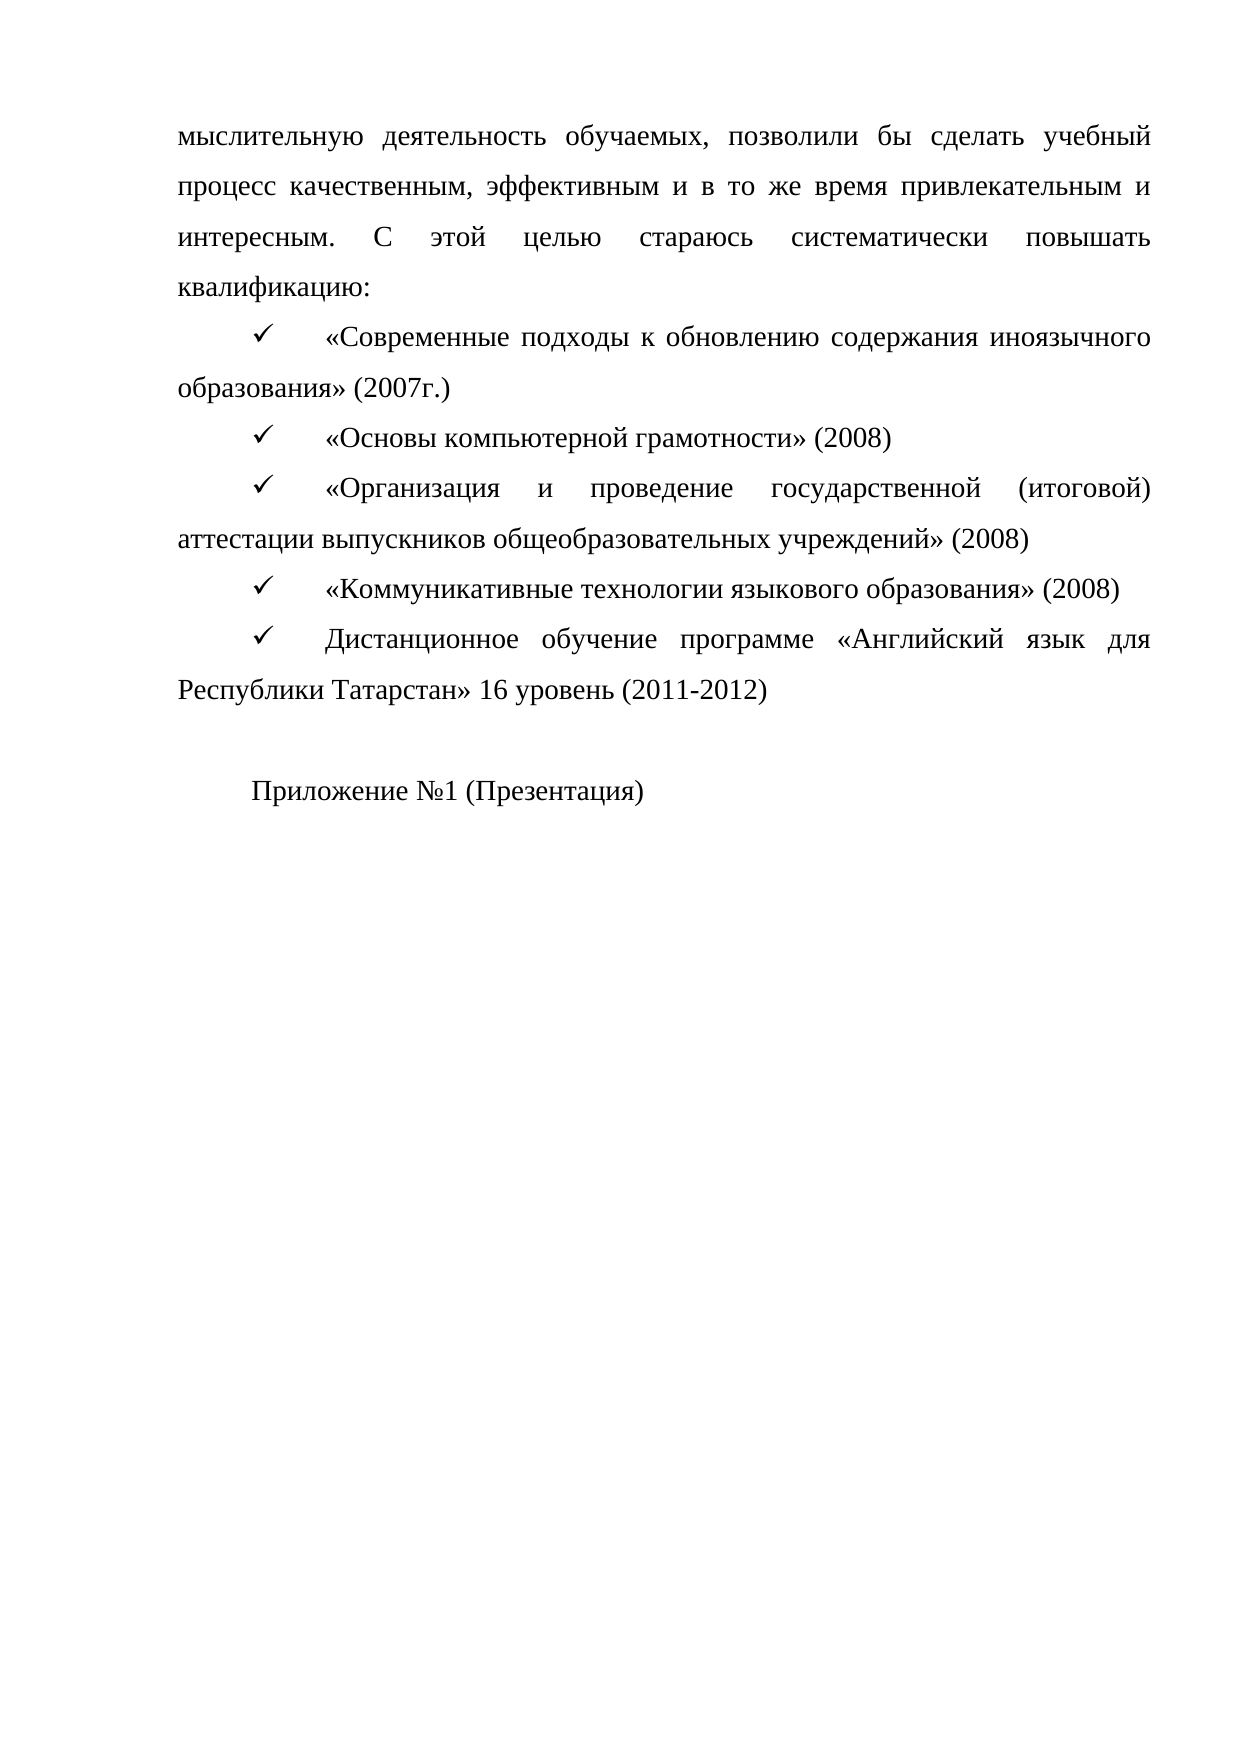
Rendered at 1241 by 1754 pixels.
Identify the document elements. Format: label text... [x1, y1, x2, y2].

list «Основы компьютерной грамотности» (2008) [177, 420, 1152, 454]
list «Коммуникативные технологии языкового образования» (2008) [177, 571, 1152, 605]
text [177, 118, 1152, 303]
list Дистанционное обучение программе «Английский язык для Республики Татарстан» 16 уровень (2011-2012) [177, 622, 1152, 706]
list «Организация и проведение государственной (итоговой) аттестации выпускников общеобразовательных учреждений» (2008) [177, 471, 1152, 554]
list «Современные подходы к обновлению содержания иноязычного образования» (2007г.) [177, 319, 1152, 403]
text Приложение №1 (Презентация) [177, 773, 1152, 806]
